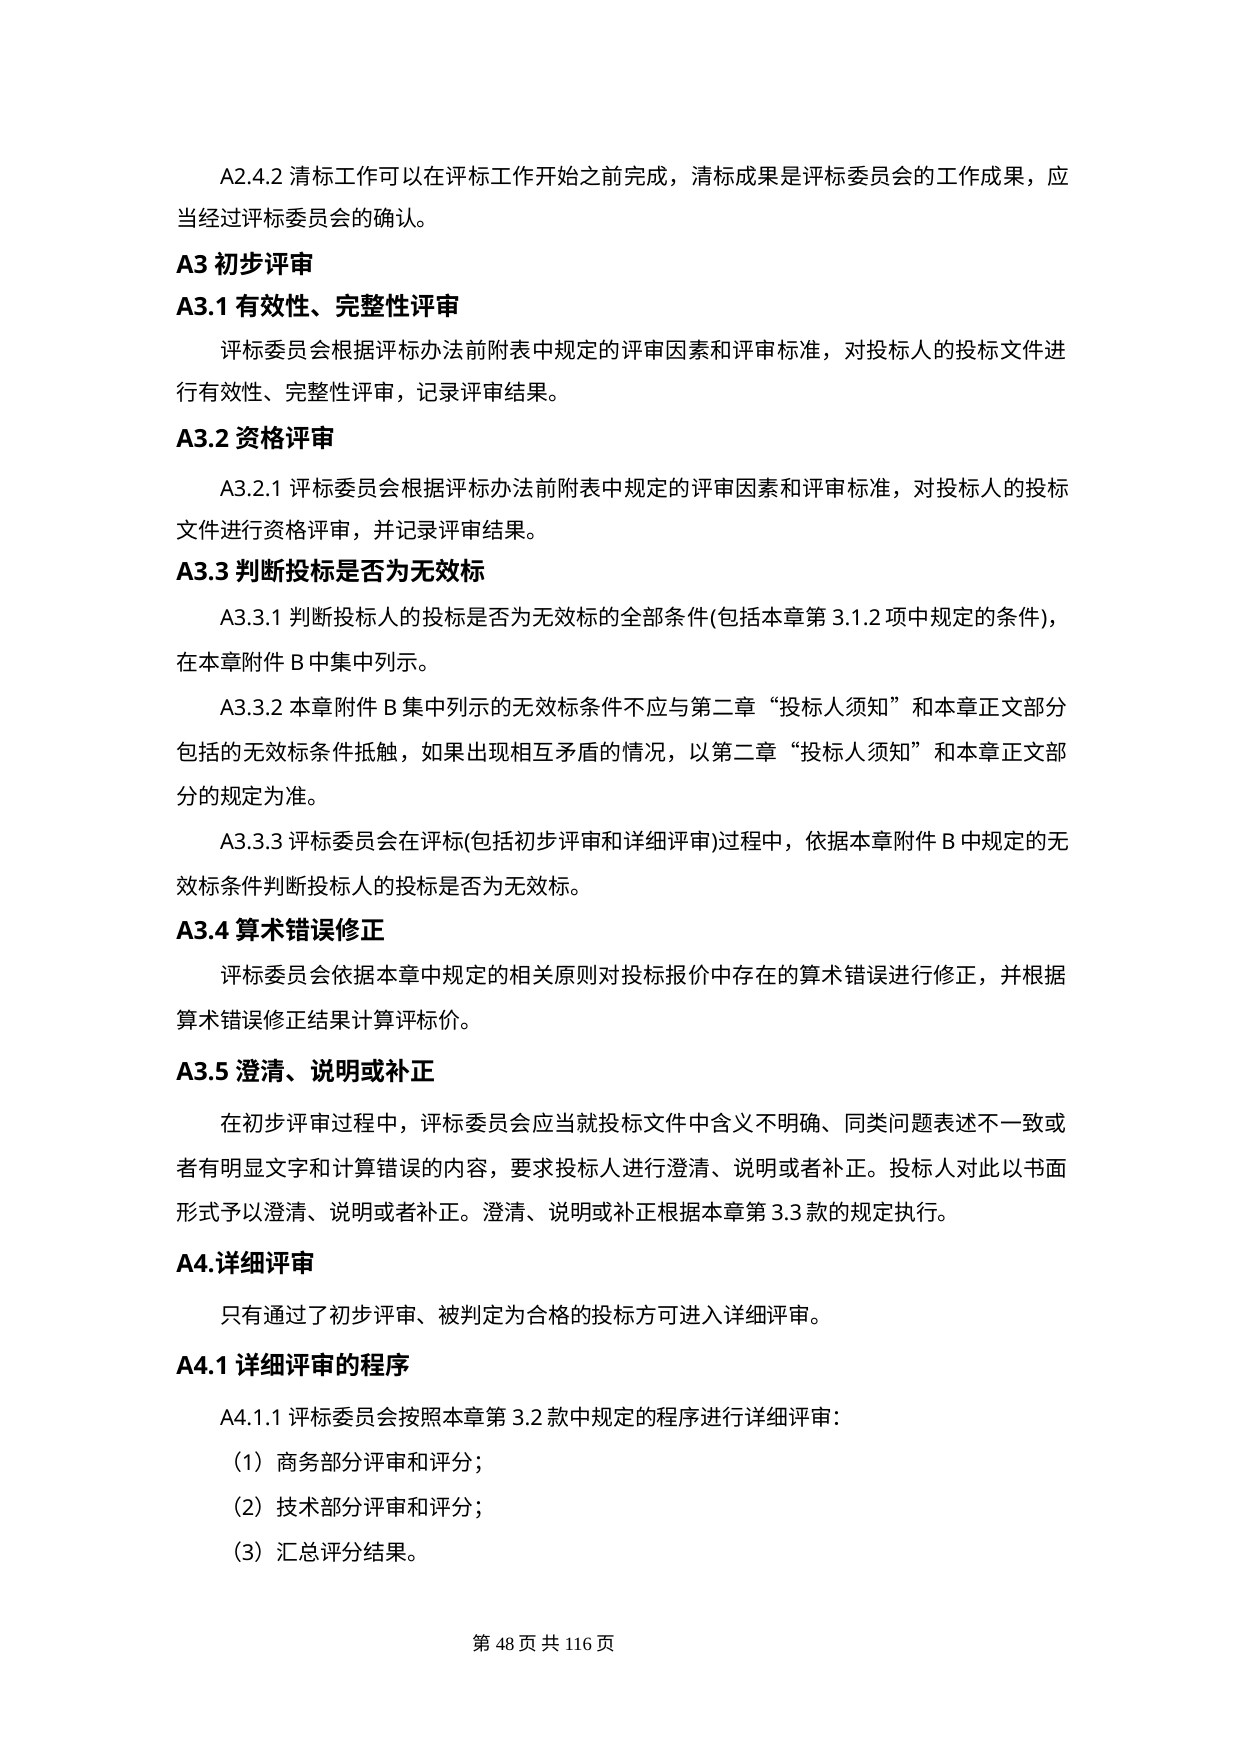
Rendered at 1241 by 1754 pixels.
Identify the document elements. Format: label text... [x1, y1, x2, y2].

text A3.5 澄清、说明或补正 [176, 1044, 1069, 1089]
text A3.2.1 评标委员会根据评标办法前附表中规定的评审因素和评审标准，对投标人的投标文件进行资格评审，并记录评审结果。 [176, 461, 1069, 545]
text A3.2 资格评审 [176, 413, 1069, 455]
text A2.4.2 清标工作可以在评标工作开始之前完成，清标成果是评标委员会的工作成果，应当经过评标委员会的确认。 [176, 149, 1069, 232]
text 评标委员会根据评标办法前附表中规定的评审因素和评审标准，对投标人的投标文件进行有效性、完整性评审，记录评审结果。 [176, 323, 1069, 406]
text 评标委员会依据本章中规定的相关原则对投标报价中存在的算术错误进行修正，并根据算术错误修正结果计算评标价。 [176, 948, 1069, 1038]
text （1）商务部分评审和评分； [176, 1435, 1069, 1479]
text A4.1.1 评标委员会按照本章第3.2款中规定的程序进行详细评审： [176, 1390, 1069, 1435]
text （3）汇总评分结果。 [176, 1524, 1069, 1569]
text A4.详细评审 [176, 1236, 1069, 1281]
text A3.4 算术错误修正 [176, 903, 1069, 948]
text 在初步评审过程中，评标委员会应当就投标文件中含义不明确、同类问题表述不一致或者有明显文字和计算错误的内容，要求投标人进行澄清、说明或者补正。投标人对此以书面形式予以澄清、说明或者补正。澄清、说明或补正根据本章第3.3款的规定执行。 [176, 1095, 1069, 1230]
text A3.1 有效性、完整性评审 [176, 281, 1069, 323]
text A3 初步评审 [176, 239, 1069, 281]
text A3.3.2 本章附件B集中列示的无效标条件不应与第二章“投标人须知”和本章正文部分包括的无效标条件抵触，如果出现相互矛盾的情况，以第二章“投标人须知”和本章正文部分的规定为准。 [176, 679, 1069, 814]
text A3.3 判断投标是否为无效标 [176, 545, 1069, 590]
text 只有通过了初步评审、被判定为合格的投标方可进入详细评审。 [176, 1287, 1069, 1332]
text A3.3.1 判断投标人的投标是否为无效标的全部条件(包括本章第3.1.2项中规定的条件)，在本章附件B中集中列示。 [176, 590, 1069, 679]
text A3.3.3 评标委员会在评标(包括初步评审和详细评审)过程中，依据本章附件B中规定的无效标条件判断投标人的投标是否为无效标。 [176, 814, 1069, 903]
text （2）技术部分评审和评分； [176, 1479, 1069, 1524]
text A4.1 详细评审的程序 [176, 1339, 1069, 1383]
